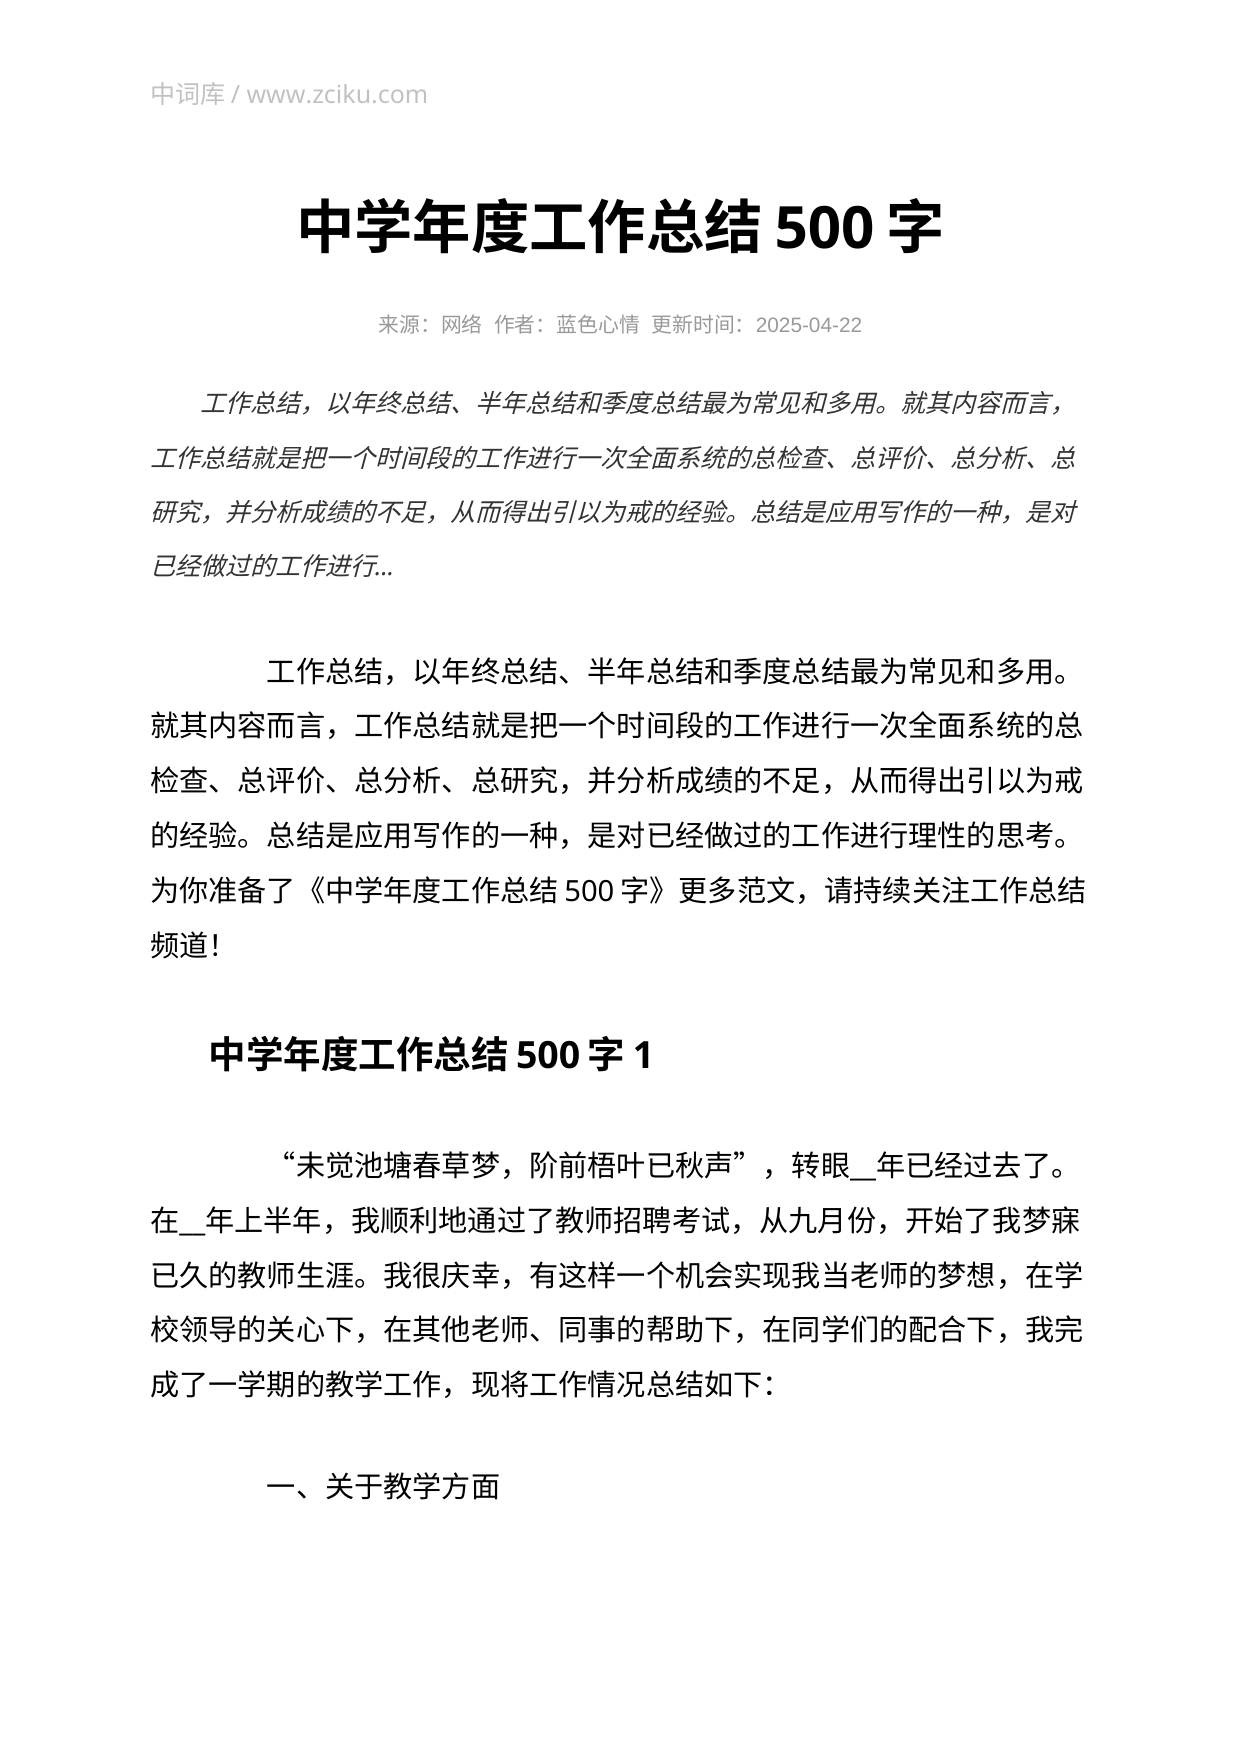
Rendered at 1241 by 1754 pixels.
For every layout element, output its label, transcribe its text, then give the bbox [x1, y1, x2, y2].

text 来源：网络 作者：蓝色心情 更新时间：2025-04-22 [150, 313, 1090, 337]
text 工作总结，以年终总结、半年总结和季度总结最为常见和多用。就其内容而言，工作总结就是把一个时间段的工作进行一次全面系统的总检查、总评价、总分析、总研究，并分析成绩的不足，从而得出引以为戒的经验。总结是应用写作的一种，是对已经做过的工作进行理性的思考。为你准备了《中学年度工作总结500字》更多范文，请持续关注工作总结频道！ [150, 648, 1090, 965]
text 工作总结，以年终总结、半年总结和季度总结最为常见和多用。就其内容而言，工作总结就是把一个时间段的工作进行一次全面系统的总检查、总评价、总分析、总研究，并分析成绩的不足，从而得出引以为戒的经验。总结是应用写作的一种，是对已经做过的工作进行... [150, 384, 1090, 583]
text 中学年度工作总结500字1 [150, 1024, 1090, 1079]
text “未觉池塘春草梦，阶前梧叶已秋声”，转眼__年已经过去了。在__年上半年，我顺利地通过了教师招聘考试，从九月份，开始了我梦寐已久的教师生涯。我很庆幸，有这样一个机会实现我当老师的梦想，在学校领导的关心下，在其他老师、同事的帮助下，在同学们的配合下，我完成了一学期的教学工作，现将工作情况总结如下： [150, 1142, 1090, 1404]
subtitle 中学年度工作总结500字 [150, 181, 1090, 266]
text 一、关于教学方面 [150, 1464, 1090, 1506]
